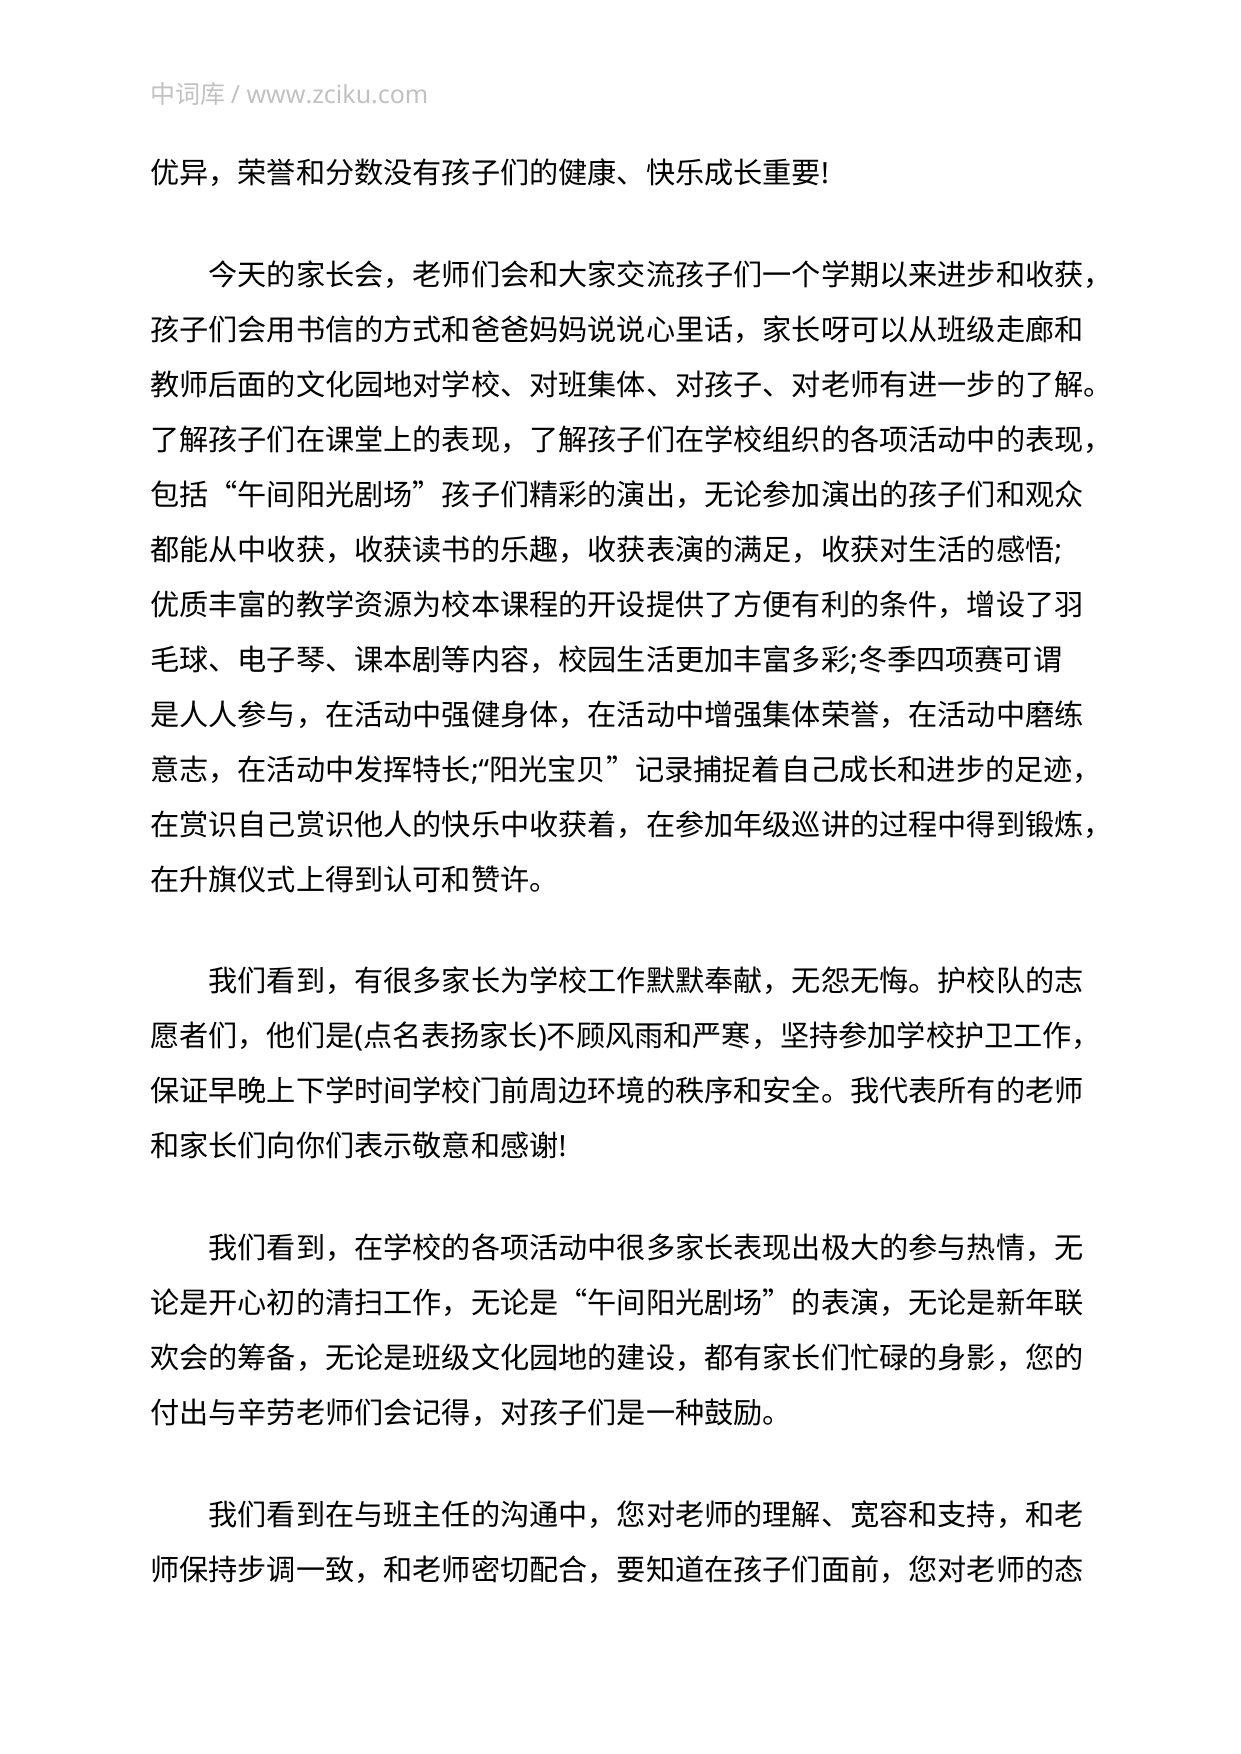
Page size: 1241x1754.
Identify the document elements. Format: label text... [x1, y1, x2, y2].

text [150, 150, 1090, 192]
text 今天的家长会，老师们会和大家交流孩子们一个学期以来进步和收获，孩子们会用书信的方式和爸爸妈妈说说心里话，家长呀可以从班级走廊和教师后面的文化园地对学校、对班集体、对孩子、对老师有进一步的了解。了解孩子们在课堂上的表现，了解孩子们在学校组织的各项活动中的表现，包括“午间阳光剧场”孩子们精彩的演出，无论参加演出的孩子们和观众都能从中收获，收获读书的乐趣，收获表演的满足，收获对生活的感悟;优质丰富的教学资源为校本课程的开设提供了方便有利的条件，增设了羽毛球、电子琴、课本剧等内容，校园生活更加丰富多彩;冬季四项赛可谓是人人参与，在活动中强健身体，在活动中增强集体荣誉，在活动中磨练意志，在活动中发挥特长;“阳光宝贝”记录捕捉着自己成长和进步的足迹，在赏识自己赏识他人的快乐中收获着，在参加年级巡讲的过程中得到锻炼，在升旗仪式上得到认可和赞许。 [150, 252, 1090, 898]
text 我们看到，有很多家长为学校工作默默奉献，无怨无悔。护校队的志愿者们，他们是(点名表扬家长)不顾风雨和严寒，坚持参加学校护卫工作，保证早晚上下学时间学校门前周边环境的秩序和安全。我代表所有的老师和家长们向你们表示敬意和感谢! [150, 958, 1090, 1165]
text 我们看到，在学校的各项活动中很多家长表现出极大的参与热情，无论是开心初的清扫工作，无论是“午间阳光剧场”的表演，无论是新年联欢会的筹备，无论是班级文化园地的建设，都有家长们忙碌的身影，您的付出与辛劳老师们会记得，对孩子们是一种鼓励。 [150, 1225, 1090, 1432]
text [150, 1491, 1090, 1588]
